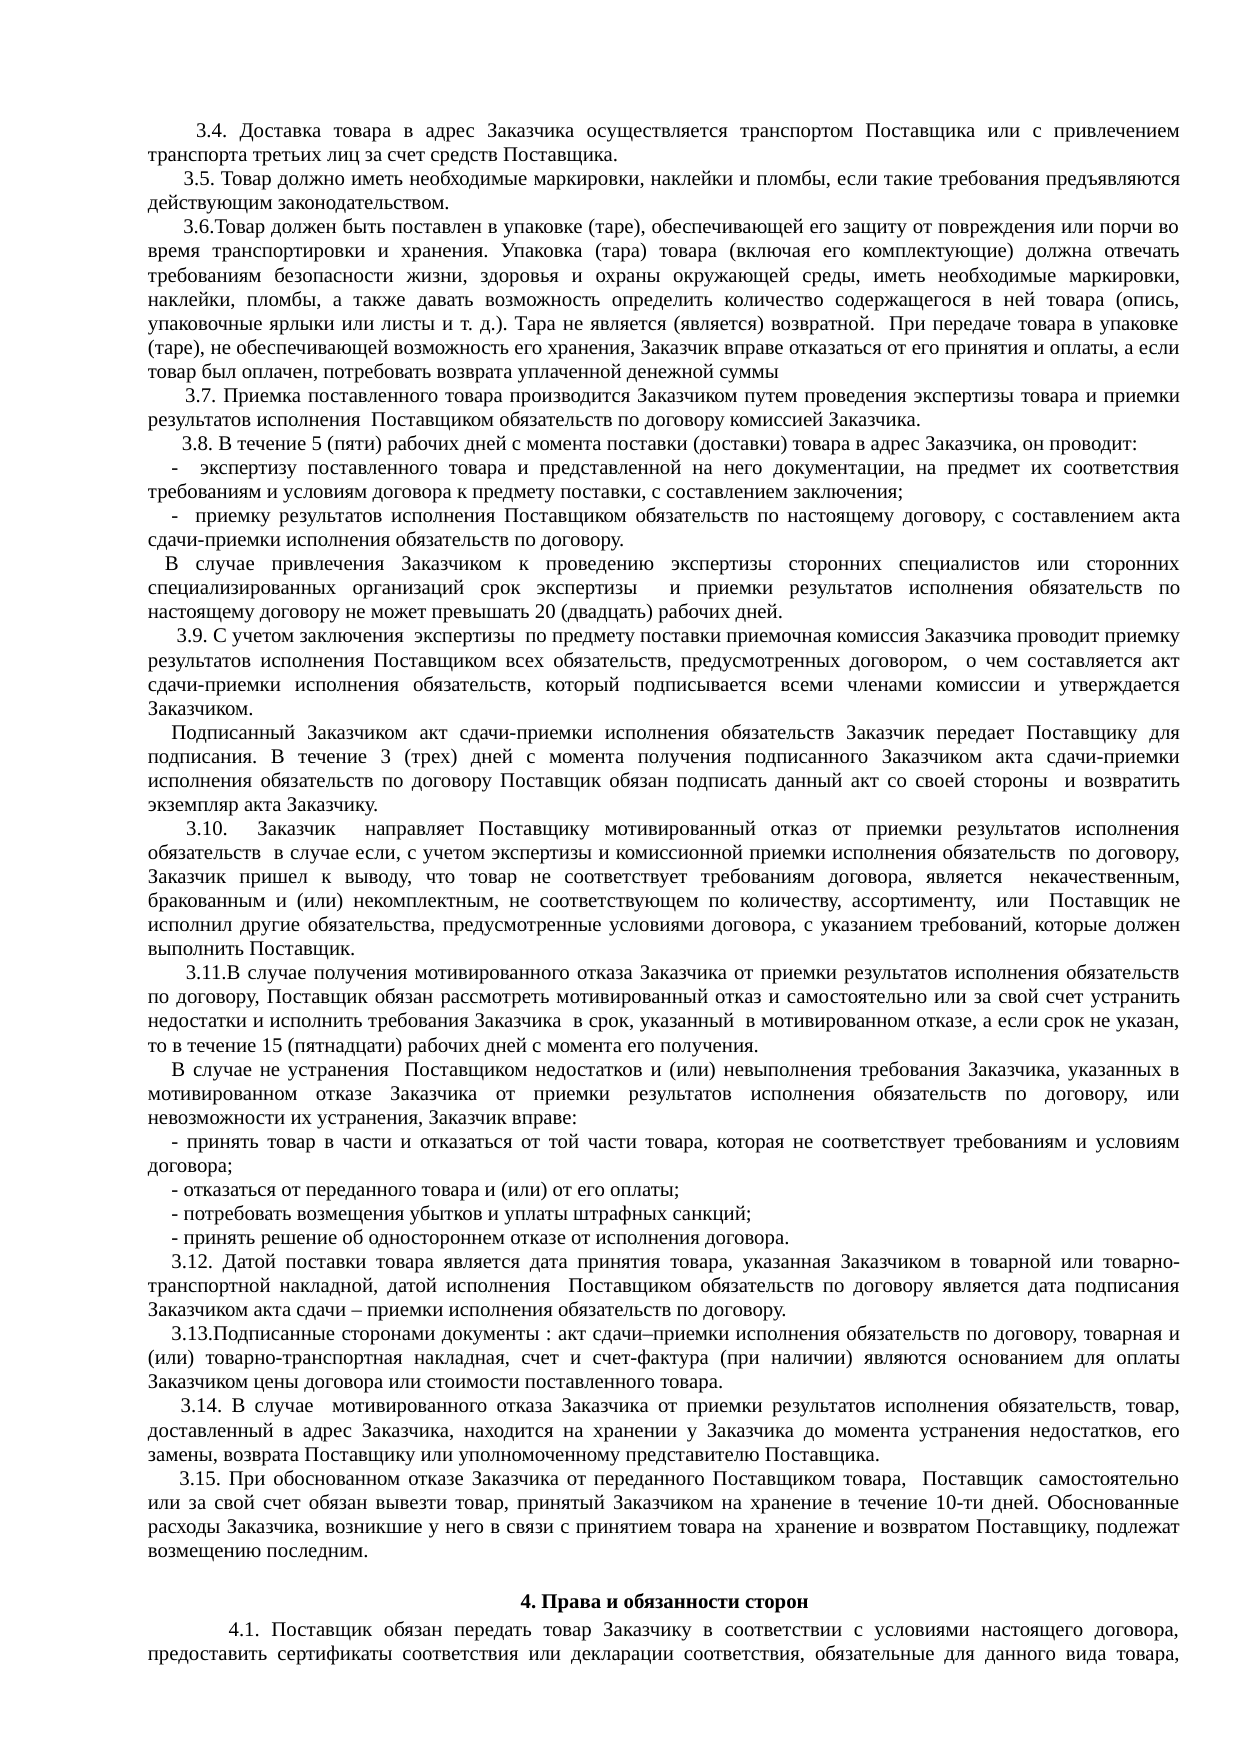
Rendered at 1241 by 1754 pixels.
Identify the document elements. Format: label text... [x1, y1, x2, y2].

text 3.9. С учетом заключения экспертизы по предмету поставки приемочная комиссия Заказчика проводит приемку результатов исполнения Поставщиком всех обязательств, предусмотренных договором, о чем составляется акт сдачи-приемки исполнения обязательств, который подписывается всеми членами комиссии и утверждается Заказчиком. [148, 623, 1181, 720]
text 4. Права и обязанности сторон [148, 1589, 1181, 1613]
text 3.11.В случае получения мотивированного отказа Заказчика от приемки результатов исполнения обязательств по договору, Поставщик обязан рассмотреть мотивированный отказ и самостоятельно или за свой счет устранить недостатки и исполнить требования Заказчика в срок, указанный в мотивированном отказе, а если срок не указан, то в течение 15 (пятнадцати) рабочих дней с момента его получения. [148, 960, 1181, 1057]
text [148, 1617, 1181, 1665]
text 3.8. В течение 5 (пяти) рабочих дней с момента поставки (доставки) товара в адрес Заказчика, он проводит: [148, 431, 1181, 455]
text 3.12. Датой поставки товара является дата принятия товара, указанная Заказчиком в товарной или товарно-транспортной накладной, датой исполнения Поставщиком обязательств по договору является дата подписания Заказчиком акта сдачи – приемки исполнения обязательств по договору. [148, 1249, 1181, 1321]
text 3.6.Товар должен быть поставлен в упаковке (таре), обеспечивающей его защиту от повреждения или порчи во время транспортировки и хранения. Упаковка (тара) товара (включая его комплектующие) должна отвечать требованиям безопасности жизни, здоровья и охраны окружающей среды, иметь необходимые маркировки, наклейки, пломбы, а также давать возможность определить количество содержащегося в ней товара (опись, упаковочные ярлыки или листы и т. д.). Тара не является (является) возвратной. При передаче товара в упаковке (таре), не обеспечивающей возможность его хранения, Заказчик вправе отказаться от его принятия и оплаты, а если товар был оплачен, потребовать возврата уплаченной денежной суммы [148, 214, 1181, 383]
text 3.4. Доставка товара в адрес Заказчика осуществляется транспортом Поставщика или с привлечением транспорта третьих лиц за счет средств Поставщика. [148, 118, 1181, 166]
text - принять решение об одностороннем отказе от исполнения договора. [148, 1225, 1181, 1249]
text Подписанный Заказчиком акт сдачи-приемки исполнения обязательств Заказчик передает Поставщику для подписания. В течение 3 (трех) дней с момента получения подписанного Заказчиком акта сдачи-приемки исполнения обязательств по договору Поставщик обязан подписать данный акт со своей стороны и возвратить экземпляр акта Заказчику. [148, 720, 1181, 816]
text 3.5. Товар должно иметь необходимые маркировки, наклейки и пломбы, если такие требования предъявляются действующим законодательством. [148, 166, 1181, 214]
text - экспертизу поставленного товара и представленной на него документации, на предмет их соответствия требованиям и условиям договора к предмету поставки, с составлением заключения; [148, 455, 1181, 503]
text 3.7. Приемка поставленного товара производится Заказчиком путем проведения экспертизы товара и приемки результатов исполнения Поставщиком обязательств по договору комиссией Заказчика. [148, 383, 1181, 431]
text 3.14. В случае мотивированного отказа Заказчика от приемки результатов исполнения обязательств, товар, доставленный в адрес Заказчика, находится на хранении у Заказчика до момента устранения недостатков, его замены, возврата Поставщику или уполномоченному представителю Поставщика. [148, 1393, 1181, 1466]
text В случае не устранения Поставщиком недостатков и (или) невыполнения требования Заказчика, указанных в мотивированном отказе Заказчика от приемки результатов исполнения обязательств по договору, или невозможности их устранения, Заказчик вправе: [148, 1057, 1181, 1129]
text - потребовать возмещения убытков и уплаты штрафных санкций; [148, 1201, 1181, 1225]
text 3.13.Подписанные сторонами документы : акт сдачи–приемки исполнения обязательств по договору, товарная и (или) товарно-транспортная накладная, счет и счет-фактура (при наличии) являются основанием для оплаты Заказчиком цены договора или стоимости поставленного товара. [148, 1321, 1181, 1393]
text 3.15. При обоснованном отказе Заказчика от переданного Поставщиком товара, Поставщик самостоятельно или за свой счет обязан вывезти товар, принятый Заказчиком на хранение в течение 10-ти дней. Обоснованные расходы Заказчика, возникшие у него в связи с принятием товара на хранение и возвратом Поставщику, подлежат возмещению последним. [148, 1466, 1181, 1562]
text 3.10. Заказчик направляет Поставщику мотивированный отказ от приемки результатов исполнения обязательств в случае если, с учетом экспертизы и комиссионной приемки исполнения обязательств по договору, Заказчик пришел к выводу, что товар не соответствует требованиям договора, является некачественным, бракованным и (или) некомплектным, не соответствующем по количеству, ассортименту, или Поставщик не исполнил другие обязательства, предусмотренные условиями договора, с указанием требований, которые должен выполнить Поставщик. [148, 816, 1181, 960]
text - принять товар в части и отказаться от той части товара, которая не соответствует требованиям и условиям договора; [148, 1129, 1181, 1177]
text - приемку результатов исполнения Поставщиком обязательств по настоящему договору, с составлением акта сдачи-приемки исполнения обязательств по договору. [148, 503, 1181, 551]
text - отказаться от переданного товара и (или) от его оплаты; [148, 1177, 1181, 1201]
text В случае привлечения Заказчиком к проведению экспертизы сторонних специалистов или сторонних специализированных организаций срок экспертизы и приемки результатов исполнения обязательств по настоящему договору не может превышать 20 (двадцать) рабочих дней. [148, 551, 1181, 623]
